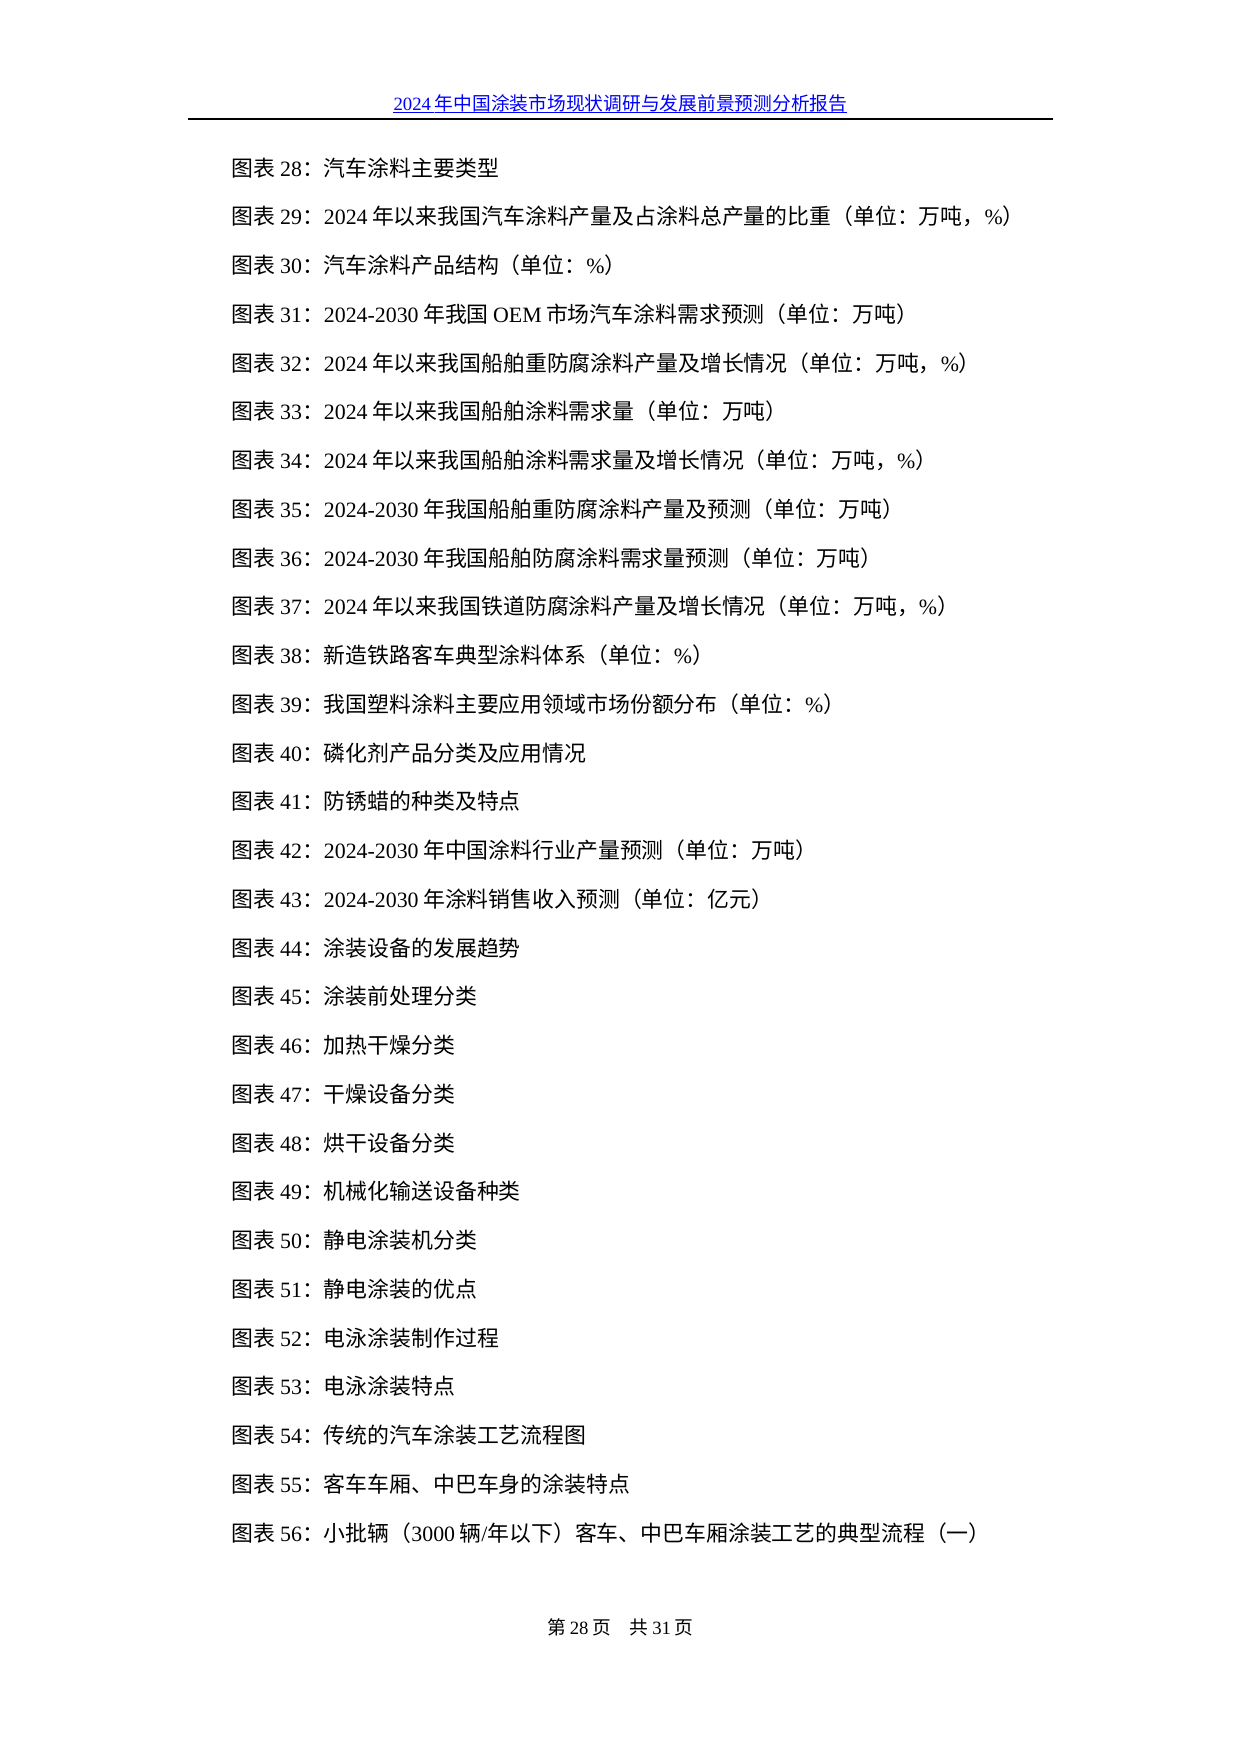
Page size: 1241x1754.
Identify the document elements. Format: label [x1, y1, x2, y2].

text [187, 150, 1053, 1548]
